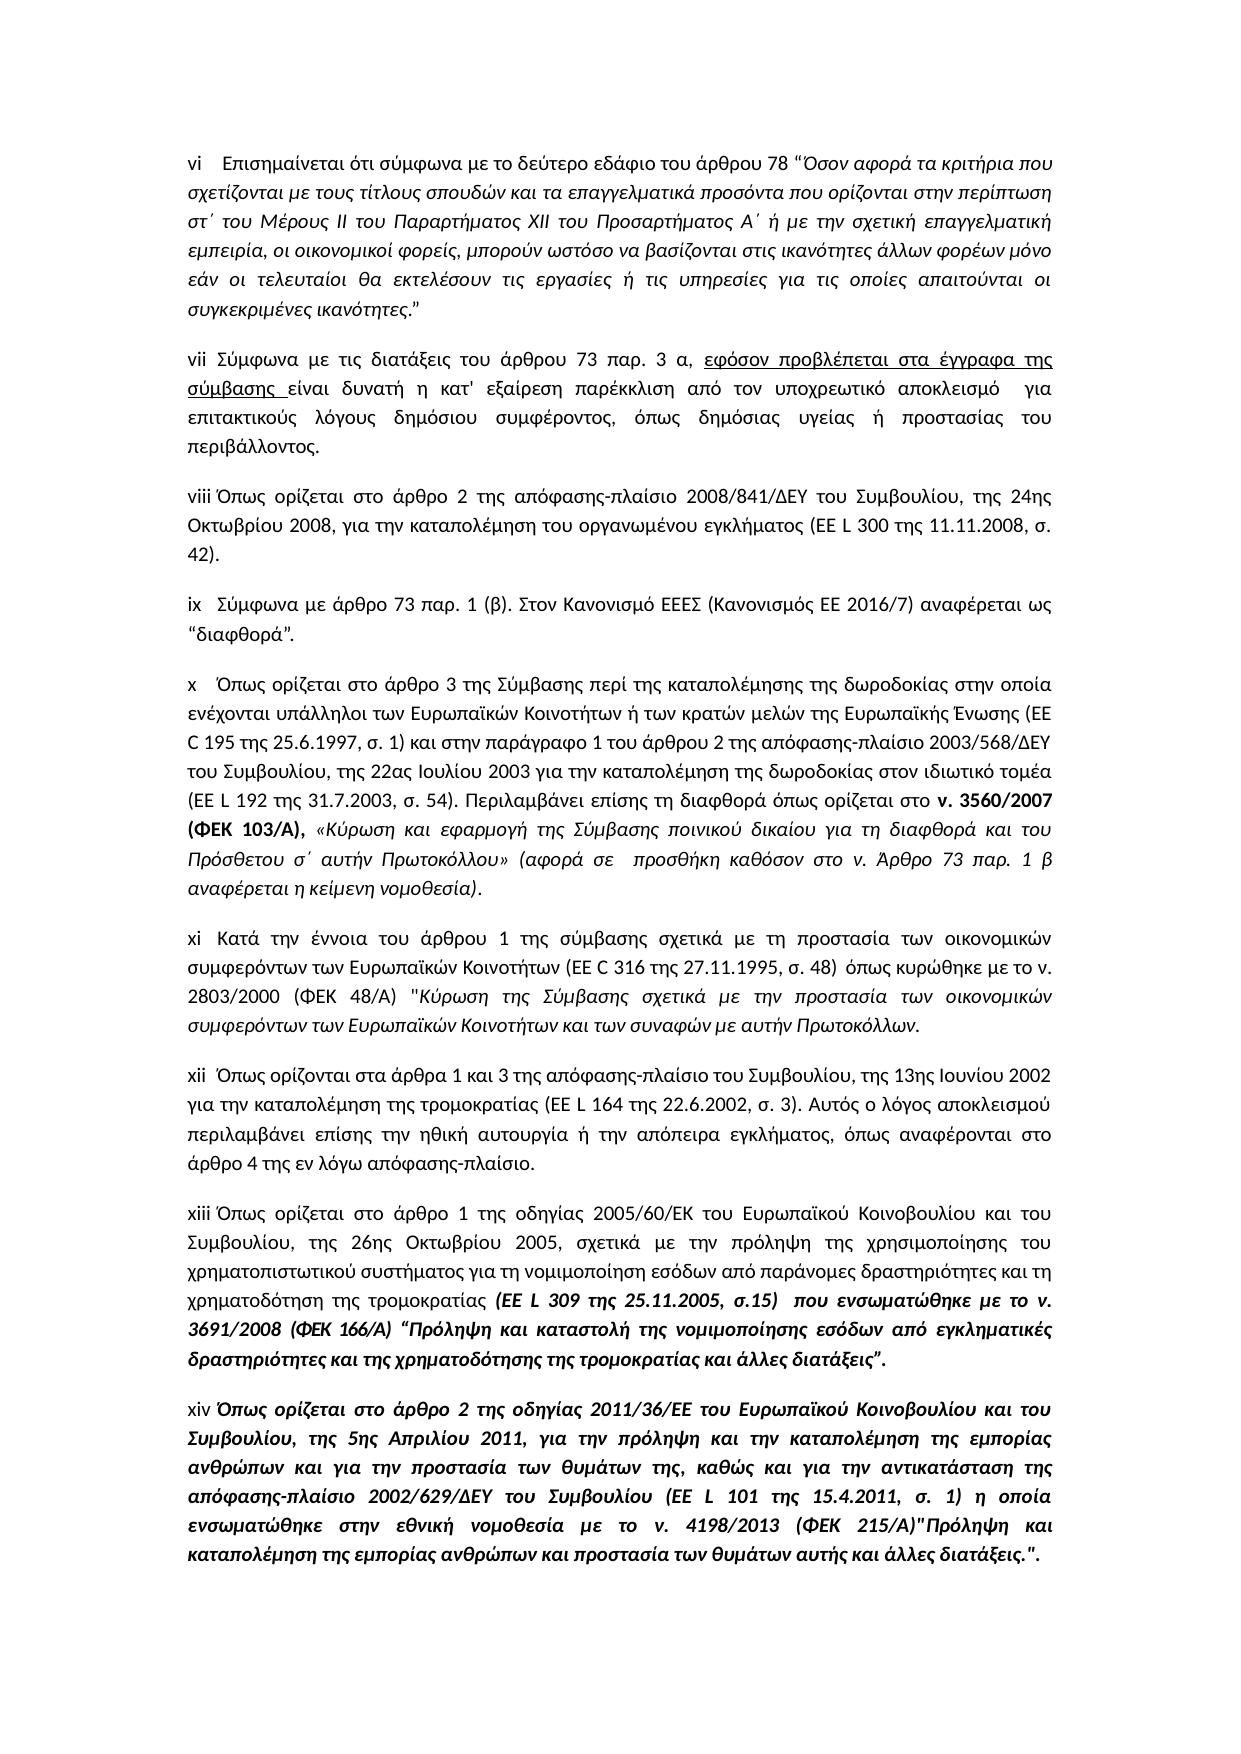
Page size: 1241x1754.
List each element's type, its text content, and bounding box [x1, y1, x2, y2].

text xi Κατά την έννοια του άρθρου 1 της σύμβασης σχετικά με τη προστασία των οικονομικών συμφερόντων των Ευρωπαϊκών Κοινοτήτων (ΕΕ C 316 της 27.11.1995, σ. 48) όπως κυρώθηκε με το ν. 2803/2000 (ΦΕΚ 48/Α) "Κύρωση της Σύµβασης σχετικά µε την προστασία των οικονοµικών συµφερόντων των Ευρωπαϊκών Κοινοτήτων και των συναφών µε αυτήν Πρωτοκόλλων. [187, 925, 1053, 1038]
text xii Όπως ορίζονται στα άρθρα 1 και 3 της απόφασης-πλαίσιο του Συμβουλίου, της 13ης Ιουνίου 2002 για την καταπολέμηση της τρομοκρατίας (ΕΕ L 164 της 22.6.2002, σ. 3). Αυτός ο λόγος αποκλεισμού περιλαμβάνει επίσης την ηθική αυτουργία ή την απόπειρα εγκλήματος, όπως αναφέρονται στο άρθρο 4 της εν λόγω απόφασης-πλαίσιο. [187, 1062, 1053, 1175]
text x Όπως ορίζεται στο άρθρο 3 της Σύμβασης περί της καταπολέμησης της δωροδοκίας στην οποία ενέχονται υπάλληλοι των Ευρωπαϊκών Κοινοτήτων ή των κρατών μελών της Ευρωπαϊκής Ένωσης (ΕΕ C 195 της 25.6.1997, σ. 1) και στην παράγραφο 1 του άρθρου 2 της απόφασης-πλαίσιο 2003/568/ΔΕΥ του Συμβουλίου, της 22ας Ιουλίου 2003 για την καταπολέμηση της δωροδοκίας στον ιδιωτικό τομέα (ΕΕ L 192 της 31.7.2003, σ. 54). Περιλαμβάνει επίσης τη διαφθορά όπως ορίζεται στο ν. 3560/2007 (ΦΕΚ 103/Α), «Κύρωση και εφαρμογή της Σύμβασης ποινικού δικαίου για τη διαφθορά και του Πρόσθετου σ΄ αυτήν Πρωτοκόλλου» (αφορά σε προσθήκη καθόσον στο ν. Άρθρο 73 παρ. 1 β αναφέρεται η κείμενη νομοθεσία). [187, 671, 1053, 900]
text ix Σύμφωνα με άρθρο 73 παρ. 1 (β). Στον Κανονισμό ΕΕΕΣ (Κανονισμός ΕΕ 2016/7) αναφέρεται ως “διαφθορά”. [187, 592, 1053, 646]
text vi Επισημαίνεται ότι σύμφωνα με το δεύτερο εδάφιο του άρθρου 78 “Όσον αφορά τα κριτήρια που σχετίζονται με τους τίτλους σπουδών και τα επαγγελματικά προσόντα που ορίζονται στην περίπτωση στ΄ του Μέρους ΙΙ του Παραρτήματος ΧΙΙ του Προσαρτήματος Α΄ ή με την σχετική επαγγελματική εμπειρία, οι οικονομικοί φορείς, μπορούν ωστόσο να βασίζονται στις ικανότητες άλλων φορέων μόνο εάν οι τελευταίοι θα εκτελέσουν τις εργασίες ή τις υπηρεσίες για τις οποίες απαιτούνται οι συγκεκριμένες ικανότητες.” [187, 150, 1053, 321]
text vii Σύμφωνα με τις διατάξεις του άρθρου 73 παρ. 3 α, εφόσον προβλέπεται στα έγγραφα της σύμβασης είναι δυνατή η κατ' εξαίρεση παρέκκλιση από τον υποχρεωτικό αποκλεισμό για επιτακτικούς λόγους δημόσιου συμφέροντος, όπως δημόσιας υγείας ή προστασίας του περιβάλλοντος. [187, 346, 1053, 459]
text viii Όπως ορίζεται στο άρθρο 2 της απόφασης-πλαίσιο 2008/841/ΔΕΥ του Συμβουλίου, της 24ης Οκτωβρίου 2008, για την καταπολέμηση του οργανωμένου εγκλήματος (ΕΕ L 300 της 11.11.2008, σ. 42). [187, 483, 1053, 567]
text xiii Όπως ορίζεται στο άρθρο 1 της οδηγίας 2005/60/ΕΚ του Ευρωπαϊκού Κοινοβουλίου και του Συμβουλίου, της 26ης Οκτωβρίου 2005, σχετικά με την πρόληψη της χρησιμοποίησης του χρηματοπιστωτικού συστήματος για τη νομιμοποίηση εσόδων από παράνομες δραστηριότητες και τη χρηματοδότηση της τρομοκρατίας (ΕΕ L 309 της 25.11.2005, σ.15) που ενσωματώθηκε με το ν. 3691/2008 (ΦΕΚ 166/Α) “Πρόληψη και καταστολή της νομιμοποίησης εσόδων από εγκληματικές δραστηριότητες και της χρηματοδότησης της τρομοκρατίας και άλλες διατάξεις”. [187, 1200, 1053, 1371]
text xiv Όπως ορίζεται στο άρθρο 2 της οδηγίας 2011/36/ΕΕ του Ευρωπαϊκού Κοινοβουλίου και του Συμβουλίου, της 5ης Απριλίου 2011, για την πρόληψη και την καταπολέμηση της εμπορίας ανθρώπων και για την προστασία των θυμάτων της, καθώς και για την αντικατάσταση της απόφασης-πλαίσιο 2002/629/ΔΕΥ του Συμβουλίου (ΕΕ L 101 της 15.4.2011, σ. 1) η οποία ενσωματώθηκε στην εθνική νομοθεσία με το ν. 4198/2013 (ΦΕΚ 215/Α)"Πρόληψη και καταπολέμηση της εμπορίας ανθρώπων και προστασία των θυμάτων αυτής και άλλες διατάξεις.". [187, 1396, 1053, 1567]
